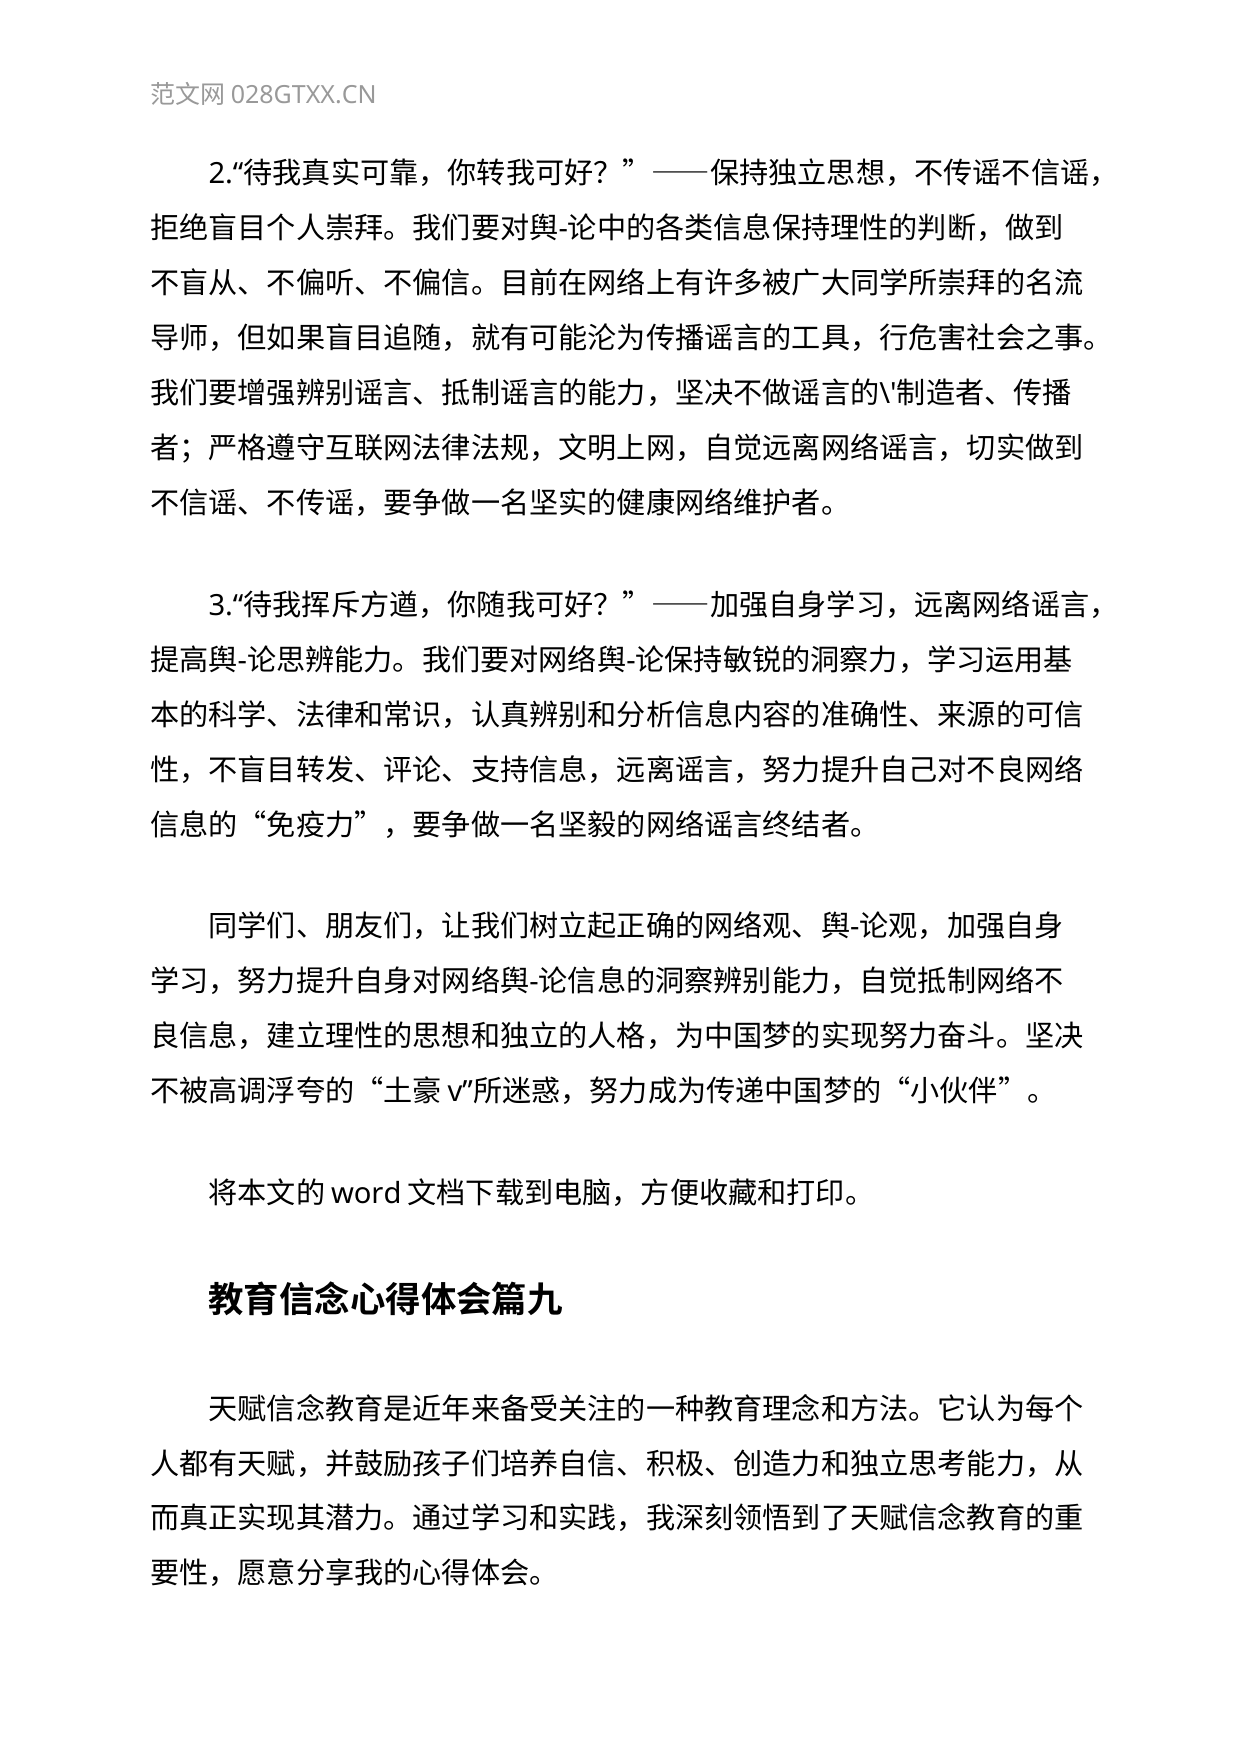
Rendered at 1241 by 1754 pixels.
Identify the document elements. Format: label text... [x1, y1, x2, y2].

text 将本文的word文档下载到电脑，方便收藏和打印。 [150, 1170, 1090, 1212]
text 同学们、朋友们，让我们树立起正确的网络观、舆-论观，加强自身学习，努力提升自身对网络舆-论信息的洞察辨别能力，自觉抵制网络不良信息，建立理性的思想和独立的人格，为中国梦的实现努力奋斗。坚决不被高调浮夸的“土豪v”所迷惑，努力成为传递中国梦的“小伙伴”。 [150, 903, 1090, 1110]
text 3.“待我挥斥方遒，你随我可好？”——加强自身学习，远离网络谣言，提高舆-论思辨能力。我们要对网络舆-论保持敏锐的洞察力，学习运用基本的科学、法律和常识，认真辨别和分析信息内容的准确性、来源的可信性，不盲目转发、评论、支持信息，远离谣言，努力提升自己对不良网络信息的“免疫力”，要争做一名坚毅的网络谣言终结者。 [150, 581, 1090, 843]
text 天赋信念教育是近年来备受关注的一种教育理念和方法。它认为每个人都有天赋，并鼓励孩子们培养自信、积极、创造力和独立思考能力，从而真正实现其潜力。通过学习和实践，我深刻领悟到了天赋信念教育的重要性，愿意分享我的心得体会。 [150, 1385, 1090, 1592]
text 2.“待我真实可靠，你转我可好？”——保持独立思想，不传谣不信谣，拒绝盲目个人崇拜。我们要对舆-论中的各类信息保持理性的判断，做到不盲从、不偏听、不偏信。目前在网络上有许多被广大同学所崇拜的名流导师，但如果盲目追随，就有可能沦为传播谣言的工具，行危害社会之事。我们要增强辨别谣言、抵制谣言的能力，坚决不做谣言的\'制造者、传播者；严格遵守互联网法律法规，文明上网，自觉远离网络谣言，切实做到不信谣、不传谣，要争做一名坚实的健康网络维护者。 [150, 150, 1090, 522]
text 教育信念心得体会篇九 [150, 1272, 1090, 1323]
